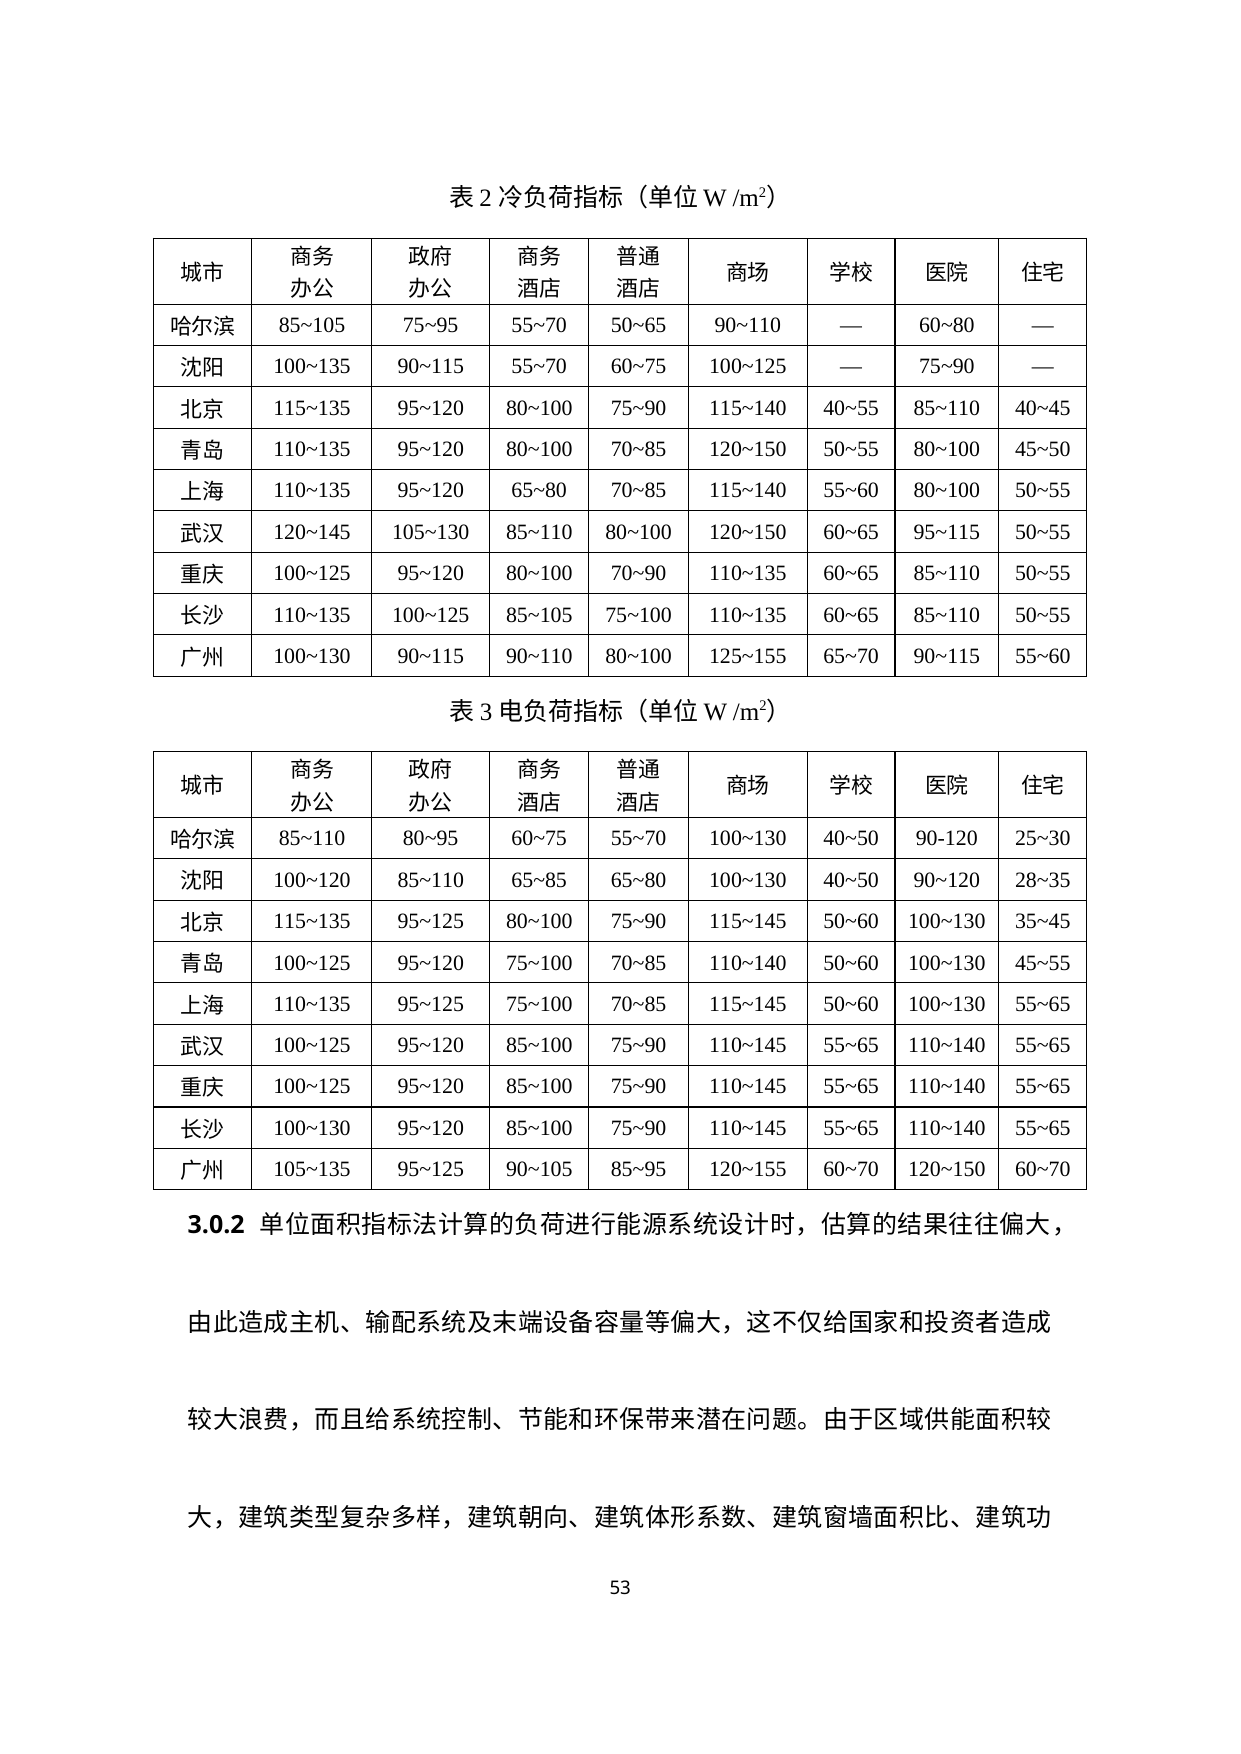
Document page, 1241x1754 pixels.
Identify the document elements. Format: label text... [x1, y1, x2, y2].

table_cell 65~70 [808, 635, 894, 676]
table_cell 55~65 [999, 1066, 1086, 1106]
table_cell 100~130 [252, 1108, 371, 1148]
table_cell 35~45 [999, 901, 1086, 941]
table_header 商场 [689, 239, 807, 303]
table_cell 120~150 [689, 511, 807, 552]
table_cell 50~55 [808, 429, 894, 469]
table_cell 70~85 [589, 429, 688, 469]
table_cell — [999, 305, 1086, 345]
table_cell 90~120 [896, 859, 998, 899]
table_cell 115~145 [689, 901, 807, 941]
table_cell 100~125 [252, 1025, 371, 1065]
table_cell 90~110 [689, 305, 807, 345]
table_cell 80~100 [896, 470, 998, 510]
table_cell 110~140 [689, 942, 807, 982]
table_header 学校 [808, 239, 894, 303]
table_cell 90~105 [490, 1149, 588, 1189]
table_cell 100~125 [252, 553, 371, 593]
table_cell 100~125 [689, 346, 807, 386]
table_cell 60~65 [808, 511, 894, 552]
table_header 政府 办公 [372, 752, 489, 817]
table_cell 95~120 [372, 942, 489, 982]
table_cell 110~135 [252, 594, 371, 634]
table_cell 110~145 [689, 1025, 807, 1065]
table_header 住宅 [999, 752, 1086, 817]
table_cell 115~135 [252, 387, 371, 428]
table_cell 40~50 [808, 818, 894, 858]
table_cell 85~105 [490, 594, 588, 634]
table_cell 50~60 [808, 942, 894, 982]
table_cell 武汉 [154, 1025, 251, 1065]
table_cell 125~155 [689, 635, 807, 676]
table_cell 60~75 [490, 818, 588, 858]
table_header 学校 [808, 752, 894, 817]
table_cell 80~100 [589, 511, 688, 552]
table_cell 55~70 [589, 818, 688, 858]
text 表 3 电负荷指标（单位W /m2） [187, 677, 1053, 742]
table_cell 上海 [154, 983, 251, 1024]
table_cell 95~120 [372, 387, 489, 428]
table_cell 80~100 [490, 553, 588, 593]
table_cell 重庆 [154, 553, 251, 593]
table_cell 40~50 [808, 859, 894, 899]
table_cell 120~150 [896, 1149, 998, 1189]
table_cell 85~105 [252, 305, 371, 345]
table_cell 110~135 [252, 470, 371, 510]
table_cell 110~135 [689, 594, 807, 634]
table_cell 100~125 [252, 1066, 371, 1106]
table_cell 90~115 [372, 635, 489, 676]
table_cell 120~155 [689, 1149, 807, 1189]
table_cell 65~85 [490, 859, 588, 899]
table_cell 长沙 [154, 594, 251, 634]
table_cell 重庆 [154, 1066, 251, 1106]
table_cell 75~90 [896, 346, 998, 386]
table_cell 75~90 [589, 1108, 688, 1148]
text 表2 冷负荷指标（单位W /m2） [187, 163, 1053, 228]
table_cell 100~130 [896, 983, 998, 1024]
table_cell 110~140 [896, 1066, 998, 1106]
table_cell 90~115 [896, 635, 998, 676]
table_cell 55~60 [808, 470, 894, 510]
table_cell 45~50 [999, 429, 1086, 469]
table_cell 100~130 [689, 859, 807, 899]
table_cell 50~55 [999, 511, 1086, 552]
table_cell 70~85 [589, 470, 688, 510]
table_cell 长沙 [154, 1108, 251, 1148]
table_cell 95~120 [372, 470, 489, 510]
table_cell 115~135 [252, 901, 371, 941]
table_cell 45~55 [999, 942, 1086, 982]
table_cell 115~145 [689, 983, 807, 1024]
table_cell 60~70 [999, 1149, 1086, 1189]
table_header 政府 办公 [372, 239, 489, 303]
table_cell 55~65 [808, 1108, 894, 1148]
table_cell 90~115 [372, 346, 489, 386]
table_cell 100~125 [372, 594, 489, 634]
table_cell 55~70 [490, 346, 588, 386]
table_cell 65~80 [589, 859, 688, 899]
table_cell 80~100 [896, 429, 998, 469]
table_cell 95~115 [896, 511, 998, 552]
table_cell 95~120 [372, 1066, 489, 1106]
table_cell 95~120 [372, 553, 489, 593]
table_cell 50~55 [999, 553, 1086, 593]
table_cell — [999, 346, 1086, 386]
table_cell 60~65 [808, 553, 894, 593]
table_cell 广州 [154, 635, 251, 676]
table_cell 55~60 [999, 635, 1086, 676]
table_cell 沈阳 [154, 859, 251, 899]
table_cell 110~145 [689, 1066, 807, 1106]
table_cell 85~110 [896, 553, 998, 593]
table_cell 95~120 [372, 1108, 489, 1148]
table_cell 75~100 [490, 983, 588, 1024]
table_cell 60~70 [808, 1149, 894, 1189]
table_cell 武汉 [154, 511, 251, 552]
table_cell 90-120 [896, 818, 998, 858]
table_header 商务 酒店 [490, 239, 588, 303]
table_header 住宅 [999, 239, 1086, 303]
table_cell — [808, 346, 894, 386]
table_cell 110~135 [252, 983, 371, 1024]
table_cell 95~125 [372, 1149, 489, 1189]
table_cell 28~35 [999, 859, 1086, 899]
table_cell 55~70 [490, 305, 588, 345]
table_cell 40~45 [999, 387, 1086, 428]
table_cell 青岛 [154, 942, 251, 982]
table_cell 70~85 [589, 983, 688, 1024]
table_cell 55~65 [999, 1025, 1086, 1065]
table_cell 110~140 [896, 1025, 998, 1065]
table_cell 北京 [154, 901, 251, 941]
table_cell 100~135 [252, 346, 371, 386]
table_cell 85~95 [589, 1149, 688, 1189]
table_cell 55~65 [999, 1108, 1086, 1148]
table_cell 100~130 [252, 635, 371, 676]
table_cell 115~140 [689, 387, 807, 428]
table_cell 120~150 [689, 429, 807, 469]
table_cell 95~120 [372, 1025, 489, 1065]
table_cell 80~100 [490, 387, 588, 428]
table_cell 100~130 [896, 942, 998, 982]
table_cell 95~125 [372, 901, 489, 941]
table_header 普通 酒店 [589, 752, 688, 817]
table_header 商务 办公 [252, 239, 371, 303]
table_cell 90~110 [490, 635, 588, 676]
table_cell 60~75 [589, 346, 688, 386]
table_cell 75~100 [490, 942, 588, 982]
table_cell 100~130 [689, 818, 807, 858]
table_cell 哈尔滨 [154, 305, 251, 345]
table_cell 沈阳 [154, 346, 251, 386]
table_header 医院 [896, 752, 998, 817]
table_header 城市 [154, 239, 251, 303]
table_cell 50~55 [999, 470, 1086, 510]
table_cell 85~110 [896, 387, 998, 428]
table_cell 广州 [154, 1149, 251, 1189]
table_cell 105~135 [252, 1149, 371, 1189]
table_cell 95~125 [372, 983, 489, 1024]
table_cell 100~120 [252, 859, 371, 899]
table_cell 105~130 [372, 511, 489, 552]
table_cell 80~100 [490, 901, 588, 941]
table_cell — [808, 305, 894, 345]
table_cell 85~110 [252, 818, 371, 858]
table_cell 110~145 [689, 1108, 807, 1148]
table_cell 北京 [154, 387, 251, 428]
table_cell 上海 [154, 470, 251, 510]
table_cell 80~100 [490, 429, 588, 469]
table_cell 70~90 [589, 553, 688, 593]
table_header 商务 办公 [252, 752, 371, 817]
table_cell 75~95 [372, 305, 489, 345]
table_cell 50~60 [808, 901, 894, 941]
table_cell 70~85 [589, 942, 688, 982]
table_cell 25~30 [999, 818, 1086, 858]
table_cell 60~65 [808, 594, 894, 634]
table_cell 80~100 [589, 635, 688, 676]
table_cell 55~65 [808, 1066, 894, 1106]
table_header 城市 [154, 752, 251, 817]
table_cell 95~120 [372, 429, 489, 469]
table_cell 85~100 [490, 1108, 588, 1148]
table_cell 80~95 [372, 818, 489, 858]
table_cell 110~135 [689, 553, 807, 593]
table_cell 40~55 [808, 387, 894, 428]
table_cell 120~145 [252, 511, 371, 552]
table_cell 75~90 [589, 901, 688, 941]
table_cell 青岛 [154, 429, 251, 469]
table_cell 110~135 [252, 429, 371, 469]
table_header 商务 酒店 [490, 752, 588, 817]
table_cell 100~125 [252, 942, 371, 982]
table_cell 50~55 [999, 594, 1086, 634]
table_header 普通 酒店 [589, 239, 688, 303]
table_cell 110~140 [896, 1108, 998, 1148]
table_cell 50~60 [808, 983, 894, 1024]
table_cell 100~130 [896, 901, 998, 941]
table_header 商场 [689, 752, 807, 817]
table_cell 115~140 [689, 470, 807, 510]
table_cell 85~110 [490, 511, 588, 552]
table_cell 55~65 [808, 1025, 894, 1065]
table_cell 75~100 [589, 594, 688, 634]
table_cell 60~80 [896, 305, 998, 345]
table_cell 50~65 [589, 305, 688, 345]
table_cell 85~110 [896, 594, 998, 634]
table_cell 85~110 [372, 859, 489, 899]
table_cell 85~100 [490, 1066, 588, 1106]
table_cell 65~80 [490, 470, 588, 510]
table_cell 75~90 [589, 1025, 688, 1065]
table_cell 75~90 [589, 387, 688, 428]
table_header 医院 [896, 239, 998, 303]
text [187, 1190, 1053, 1548]
table_cell 哈尔滨 [154, 818, 251, 858]
table_cell 55~65 [999, 983, 1086, 1024]
table_cell 75~90 [589, 1066, 688, 1106]
table_cell 85~100 [490, 1025, 588, 1065]
